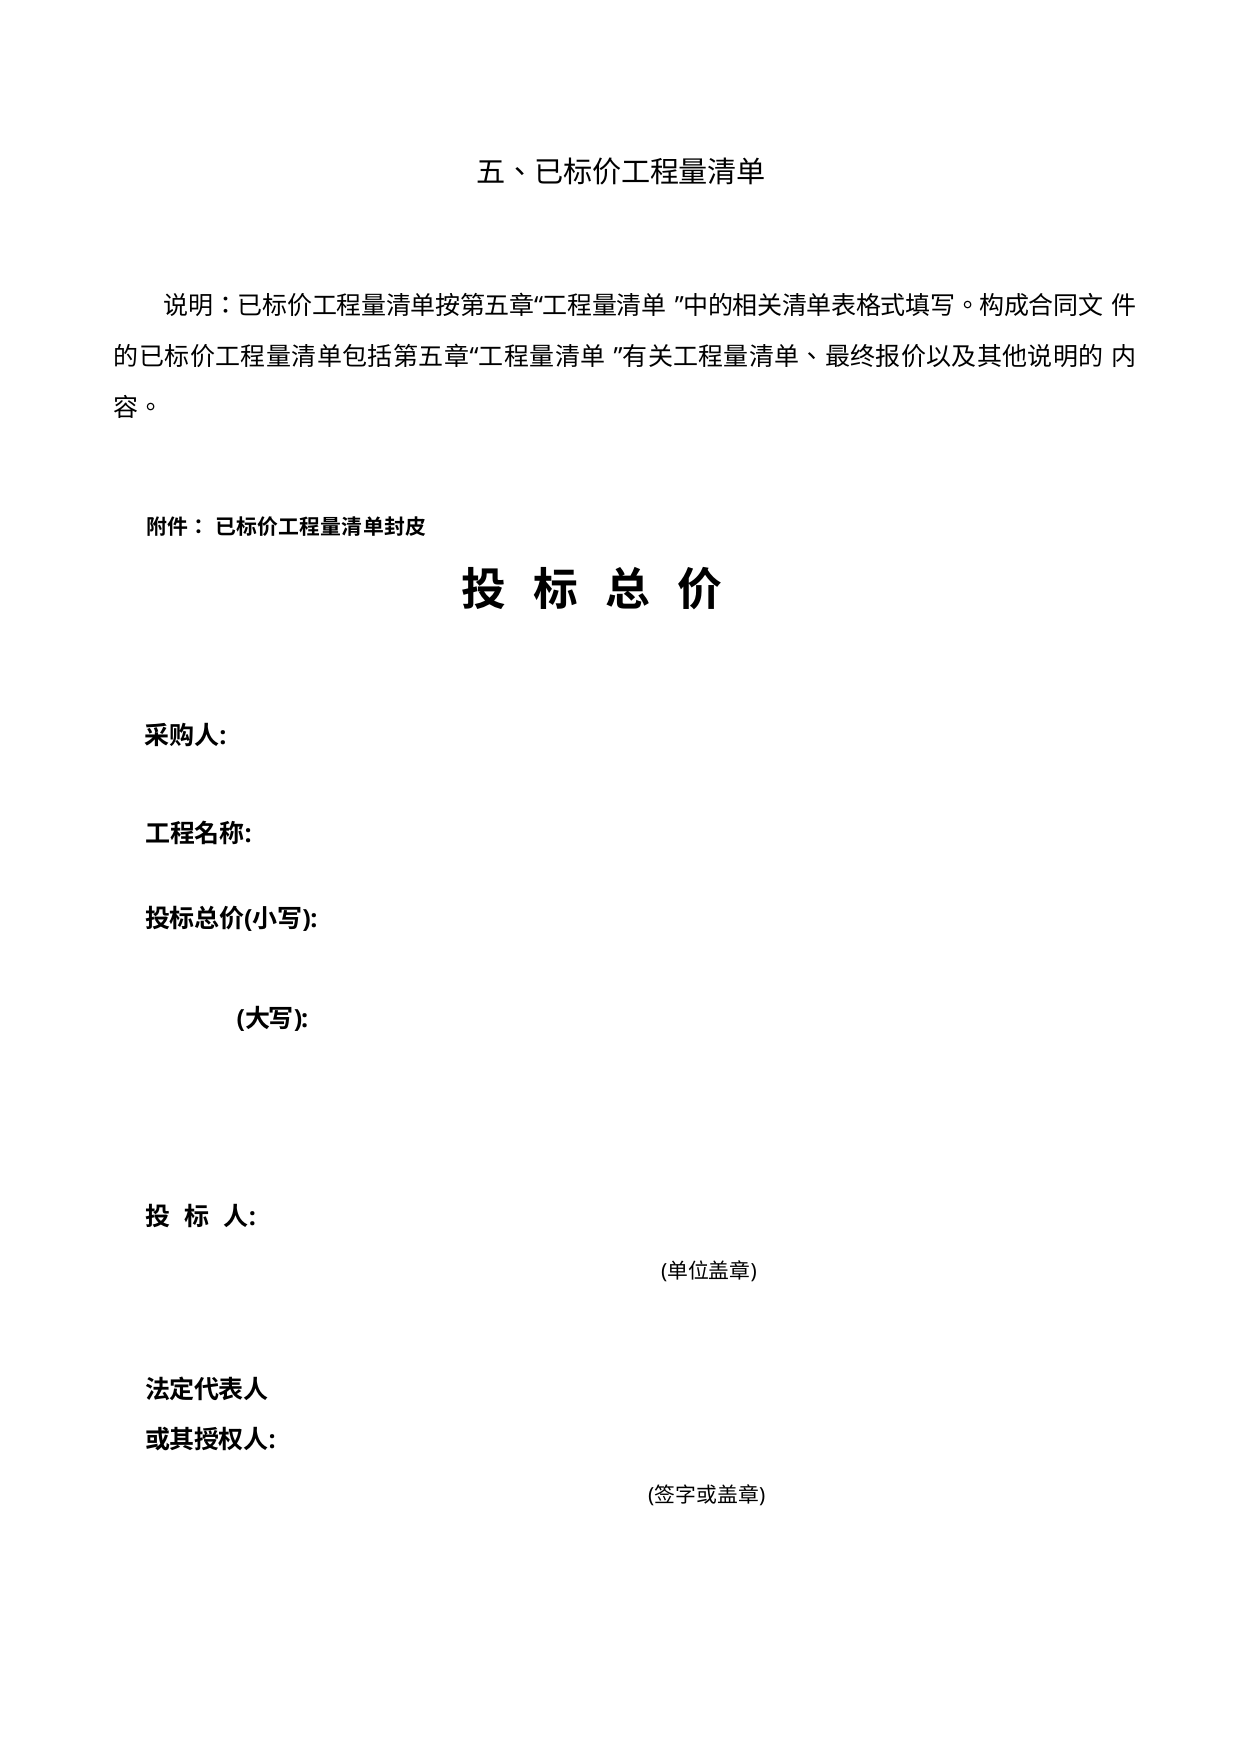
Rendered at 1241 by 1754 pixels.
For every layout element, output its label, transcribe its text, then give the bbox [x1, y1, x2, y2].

text (大写): [236, 1003, 1136, 1034]
text 五、已标价工程量清单 [476, 154, 1136, 190]
text 法定代表人 [145, 1374, 1136, 1405]
text 工程名称: [145, 817, 1136, 848]
text 投 标 人: [145, 1200, 1136, 1231]
text 投标总价(小写): [145, 902, 1136, 933]
text 或其授权人: [145, 1424, 1136, 1455]
text (签字或盖章) [648, 1481, 1136, 1508]
text 投 标 总 价 [461, 560, 1136, 616]
text (单位盖章) [661, 1258, 1136, 1284]
text 说明：已标价工程量清单按第五章“工程量清单 ”中的相关清单表格式填写。构成合同文 件的已标价工程量清单包括第五章“工程量清单 ”有关工程量清单、最终报价以及其他说明的 内容。 [113, 287, 1136, 423]
text 附件： 已标价工程量清单封皮 [146, 513, 1136, 540]
text 采购人: [144, 720, 1136, 751]
